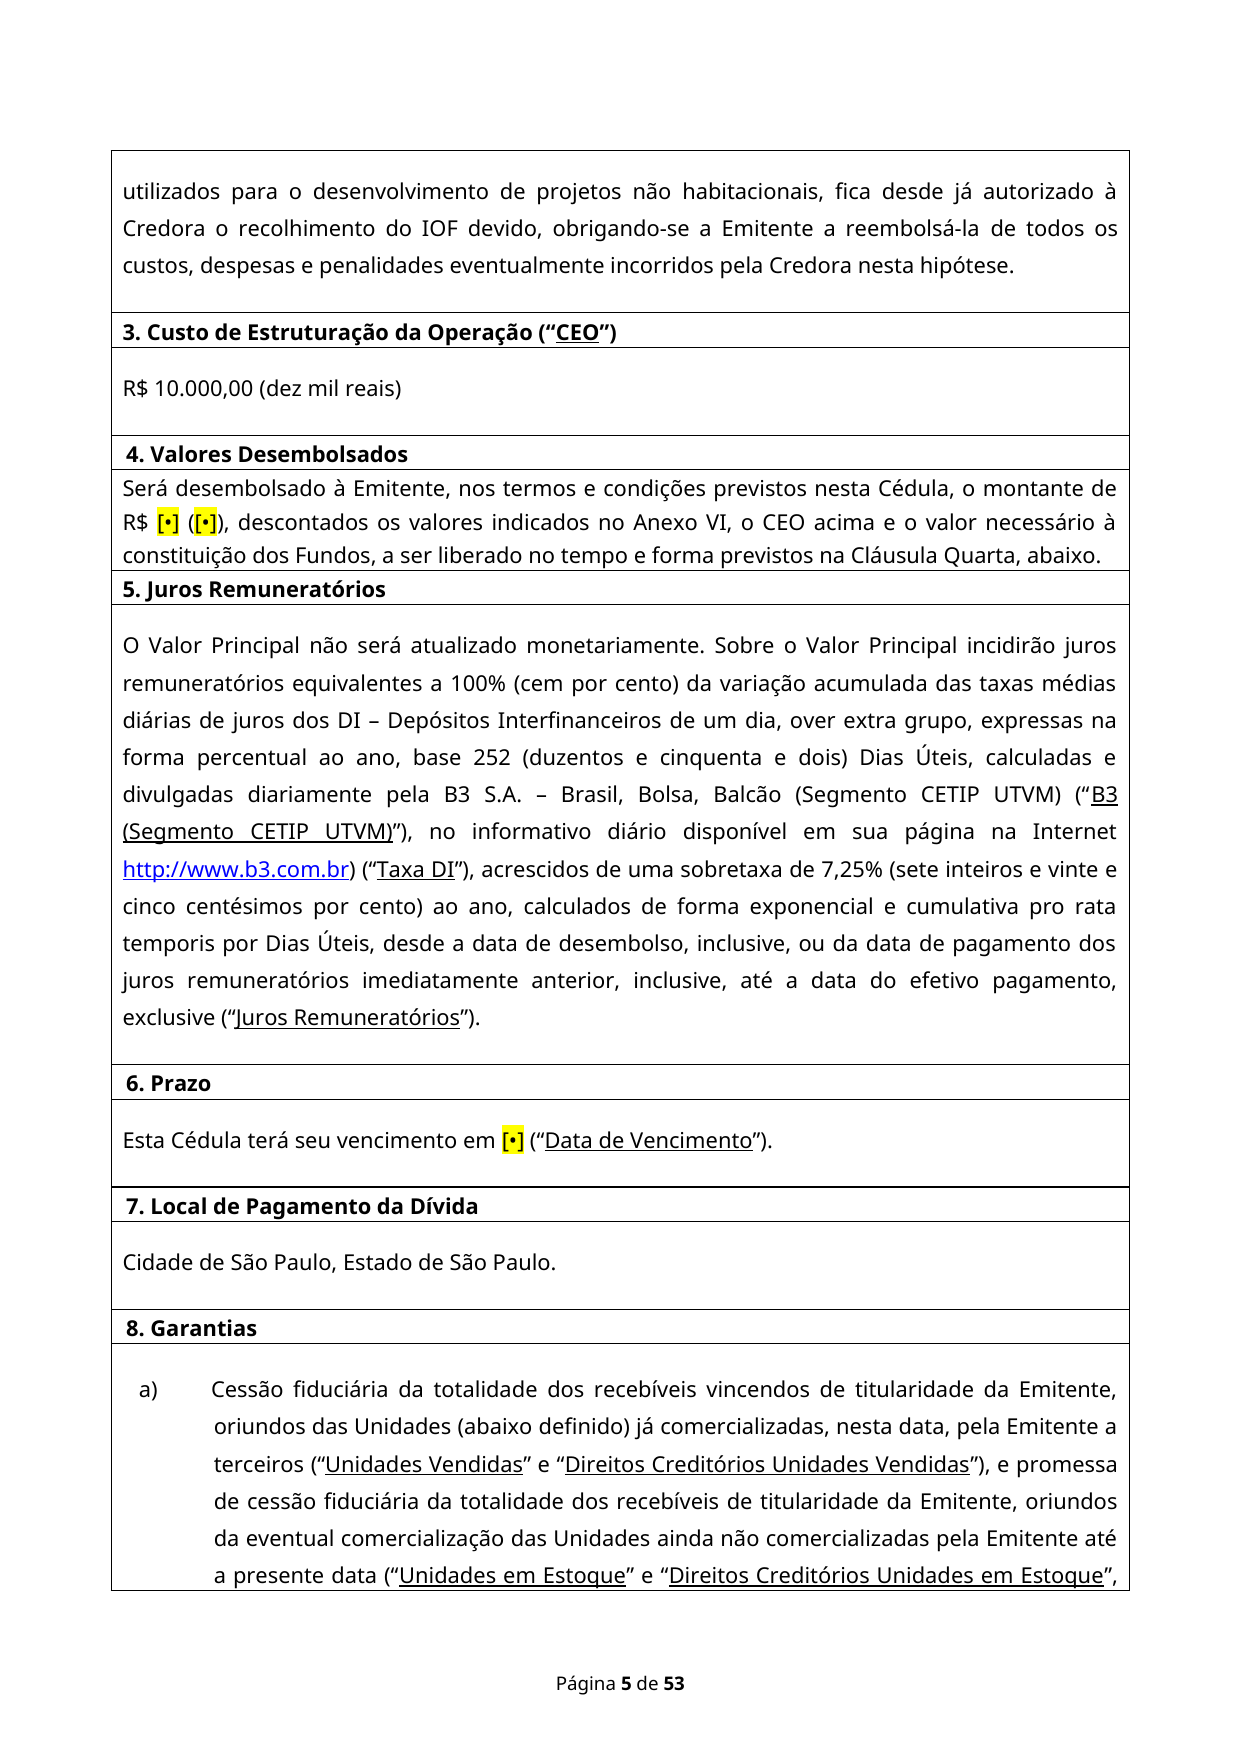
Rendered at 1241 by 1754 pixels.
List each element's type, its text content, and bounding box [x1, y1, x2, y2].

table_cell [112, 1344, 1129, 1590]
table_cell O Valor Principal não será atualizado monetariamente. Sobre o Valor Principal incidirão juros remuneratórios equivalentes a 100% (cem por cento) da variação acumulada das taxas médias diárias de juros dos DI – Depósitos Interfinanceiros de um dia, over extra grupo, expressas na forma percentual ao ano, base 252 (duzentos e cinquenta e dois) Dias Úteis, calculadas e divulgadas diariamente pela B3 S.A. – Brasil, Bolsa, Balcão (Segmento CETIP UTVM) (“B3 (Segmento CETIP UTVM)”), no informativo diário disponível em sua página na Internet http://www.b3.com.br) (“Taxa DI”), acrescidos de uma sobretaxa de 7,25% (sete inteiros e vinte e cinco centésimos por cento) ao ano, calculados de forma exponencial e cumulativa pro rata temporis por Dias Úteis, desde a data de desembolso, inclusive, ou da data de pagamento dos juros remuneratórios imediatamente anterior, inclusive, até a data do efetivo pagamento, exclusive (“Juros Remuneratórios”). [112, 605, 1129, 1064]
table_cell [112, 151, 1129, 312]
table_cell 3. Custo de Estruturação da Operação (“CEO”) [112, 313, 1129, 347]
table_cell 6. Prazo [112, 1065, 1129, 1098]
table_cell Será desembolsado à Emitente, nos termos e condições previstos nesta Cédula, o montante de R$ [•] ([•]), descontados os valores indicados no Anexo VI, o CEO acima e o valor necessário à constituição dos Fundos, a ser liberado no tempo e forma previstos na Cláusula Quarta, abaixo. [112, 470, 1129, 570]
table_cell Cidade de São Paulo, Estado de São Paulo. [112, 1222, 1129, 1309]
table_cell 4. Valores Desembolsados [112, 436, 1129, 469]
table_cell 8. Garantias [112, 1310, 1129, 1343]
table_cell 5. Juros Remuneratórios [112, 571, 1129, 604]
table_cell Esta Cédula terá seu vencimento em [•] (“Data de Vencimento”). [112, 1100, 1129, 1186]
table_cell 7. Local de Pagamento da Dívida [112, 1188, 1129, 1221]
table_cell R$ 10.000,00 (dez mil reais) [112, 348, 1129, 434]
